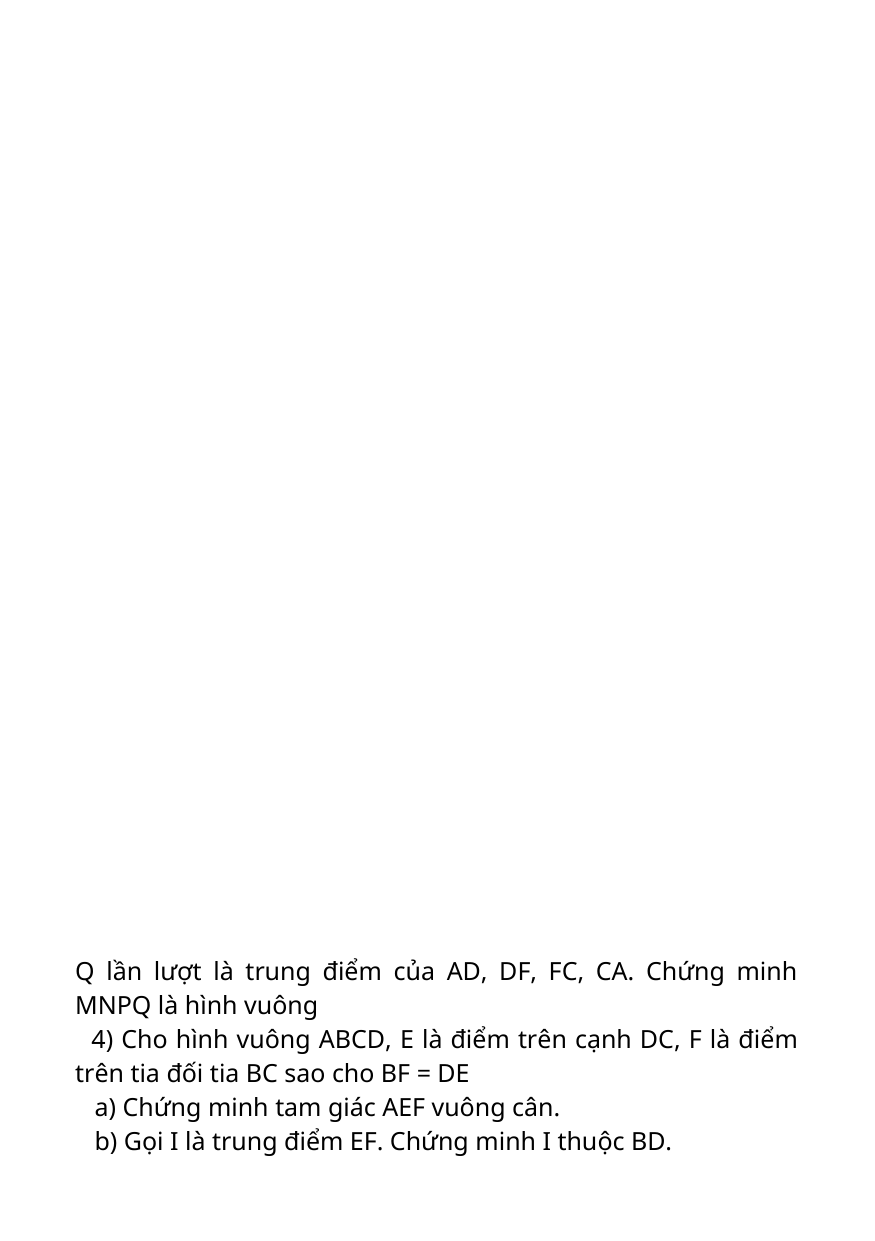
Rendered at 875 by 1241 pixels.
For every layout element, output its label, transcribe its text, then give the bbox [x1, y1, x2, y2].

text b) Gọi I là trung điểm EF. Chứng minh I thuộc BD. [75, 1123, 799, 1158]
text a) Chứng minh tam giác AEF vuông cân. [75, 1089, 799, 1123]
list Cho ABC cân tại B. Từ điểm D trên cạnh AB kẻ đường thẳng vuông góc với AC, cắt AC tại E, cắt BC tại F. Gọi M, N, P, Q lần lượt là trung điểm của AD, DF, FC, CA. Chứng minh MNPQ là hình vuông [75, 953, 799, 1021]
text 4) Cho hình vuông ABCD, E là điểm trên cạnh DC, F là điểm trên tia đối tia BC sao cho BF = DE [75, 1021, 799, 1089]
